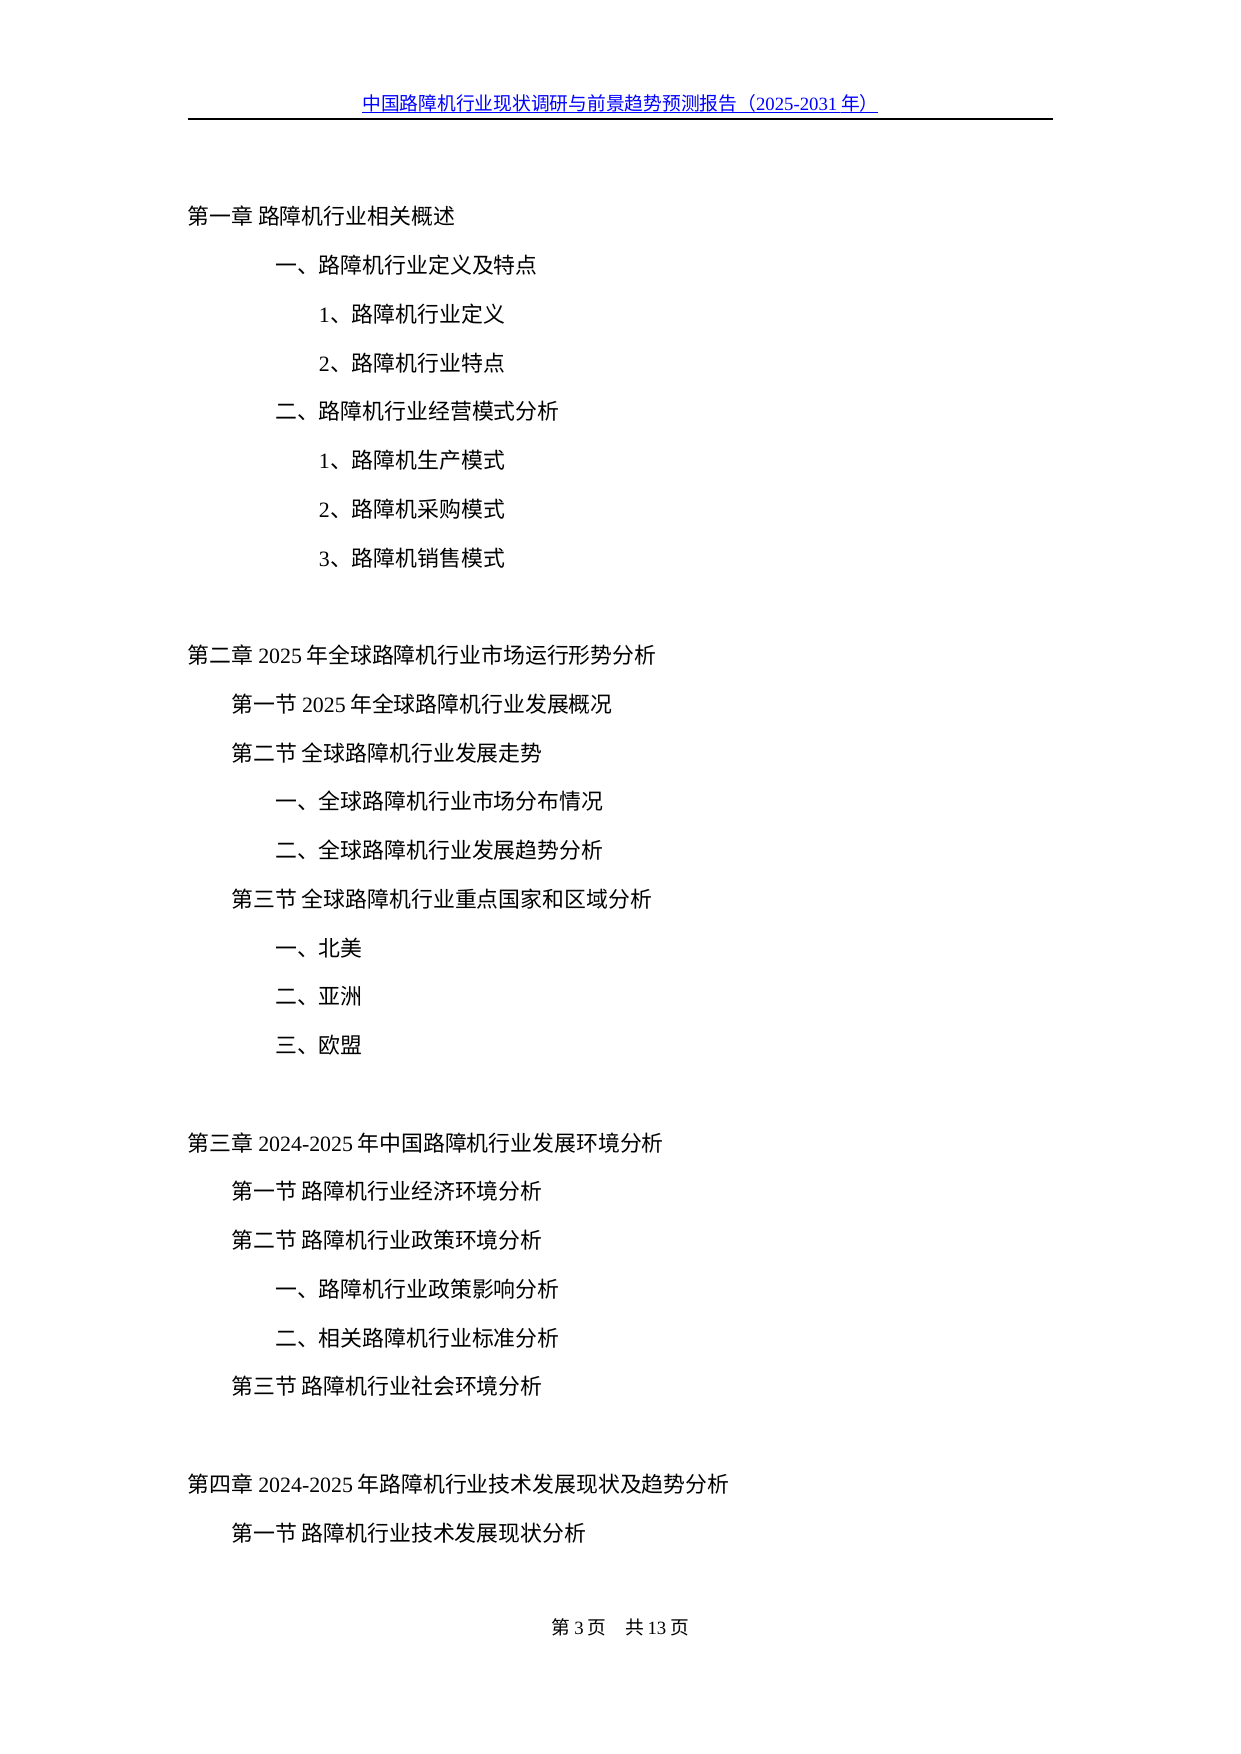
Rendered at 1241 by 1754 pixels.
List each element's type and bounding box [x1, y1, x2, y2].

text [187, 150, 1053, 1548]
